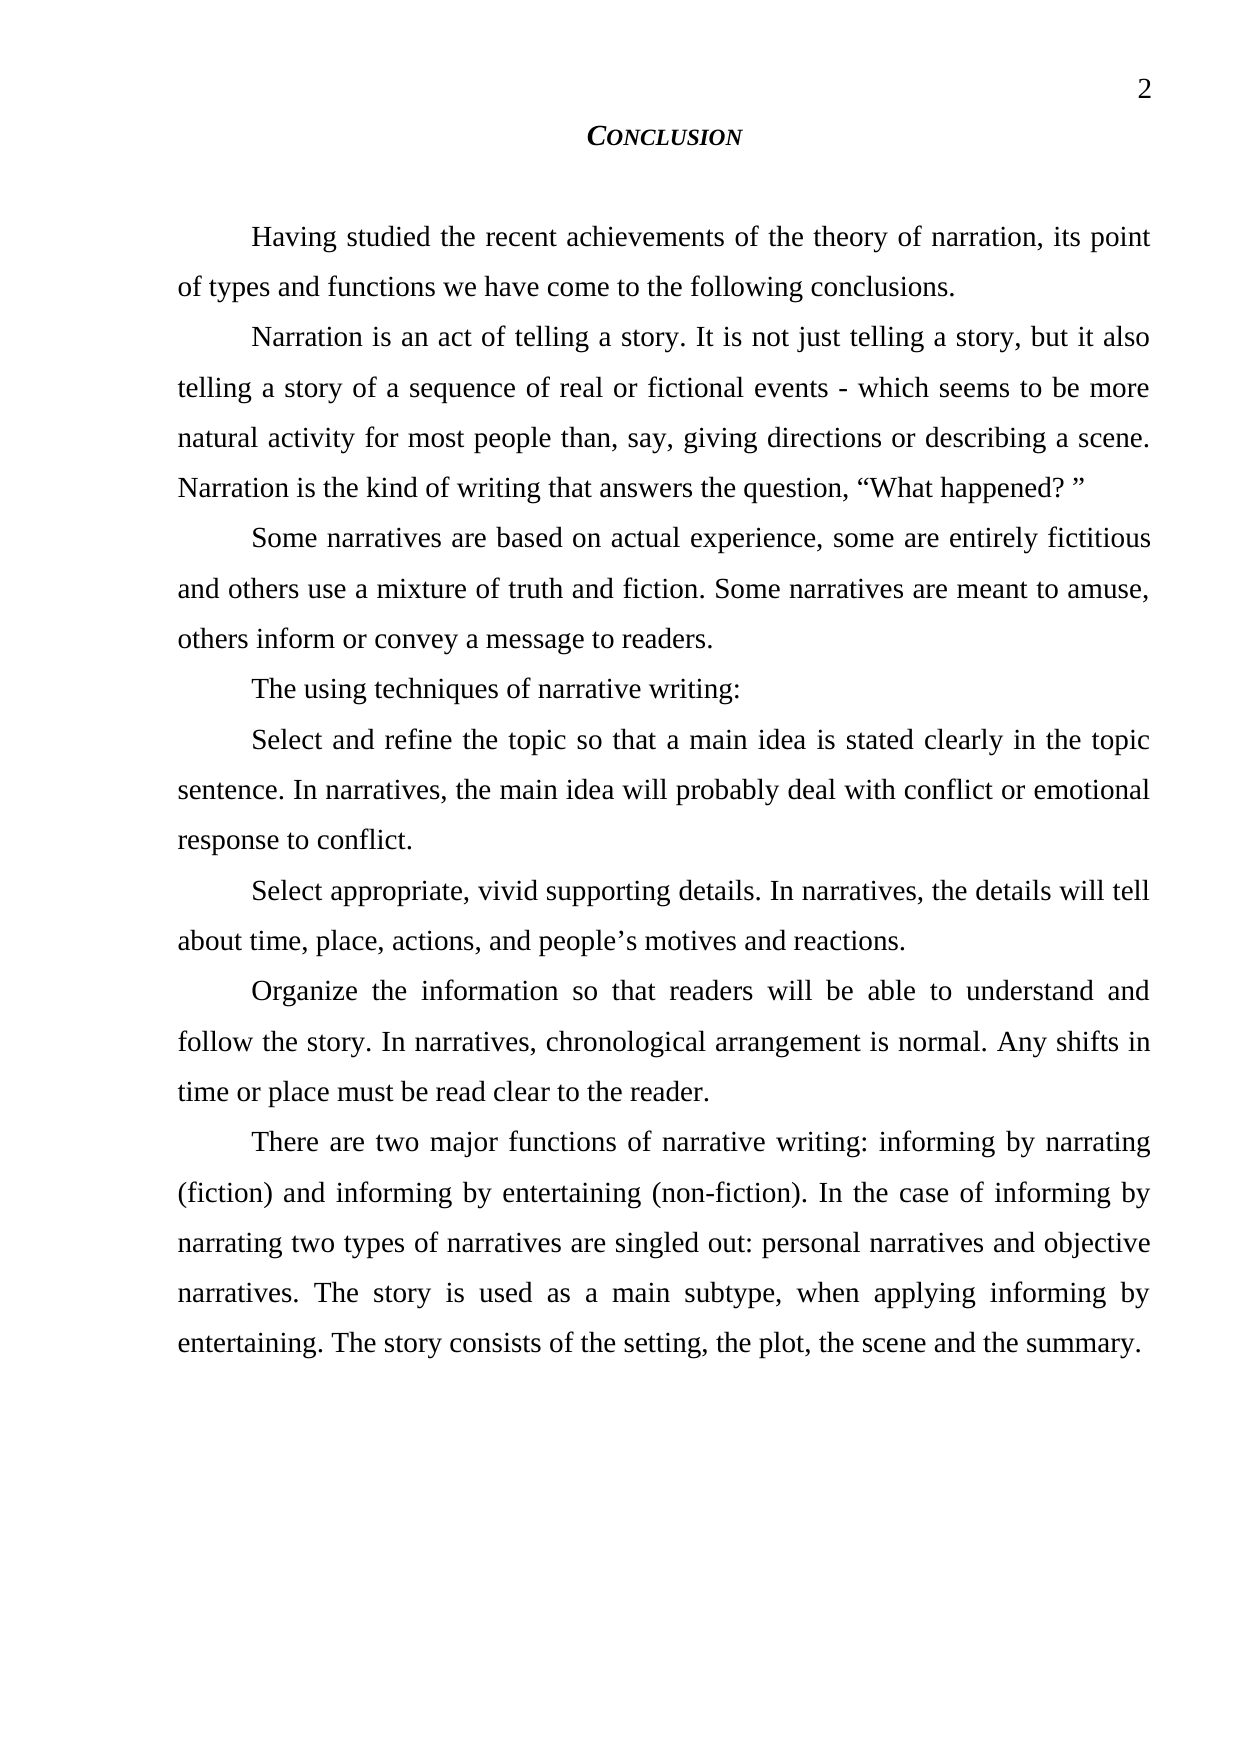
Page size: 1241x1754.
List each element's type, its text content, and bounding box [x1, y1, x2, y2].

text Organize the information so that readers will be able to understand and follow the story. In narratives, chronological arrangement is normal. Any shifts in time or place must be read clear to the reader. [177, 973, 1152, 1108]
text Narration is an act of telling a story. It is not just telling a story, but it also telling a story of a sequence of real or fictional events - which seems to be more natural activity for most people than, say, giving directions or describing a scene. Narration is the kind of writing that answers the question, “What happened? ” [177, 319, 1152, 504]
text Having studied the recent achievements of the theory of narration, its point of types and functions we have come to the following conclusions. [177, 219, 1152, 303]
text Some narratives are based on actual experience, some are entirely fictitious and others use a mixture of truth and fiction. Some narratives are meant to amuse, others inform or convey a message to readers. [177, 521, 1152, 655]
text The using techniques of narrative writing: [177, 672, 1152, 705]
text There are two major functions of narrative writing: informing by narrating (fiction) and informing by entertaining (non-fiction). In the case of informing by narrating two types of narratives are singled out: personal narratives and objective narratives. The story is used as a main subtype, when applying informing by entertaining. The story consists of the setting, the plot, the scene and the summary. [177, 1124, 1152, 1359]
text Select and refine the topic so that a main idea is stated clearly in the topic sentence. In narratives, the main idea will probably deal with conflict or emotional response to conflict. [177, 722, 1152, 856]
text Select appropriate, vivid supporting details. In narratives, the details will tell about time, place, actions, and people’s motives and reactions. [177, 873, 1152, 957]
subtitle Conclusion [177, 118, 1152, 152]
